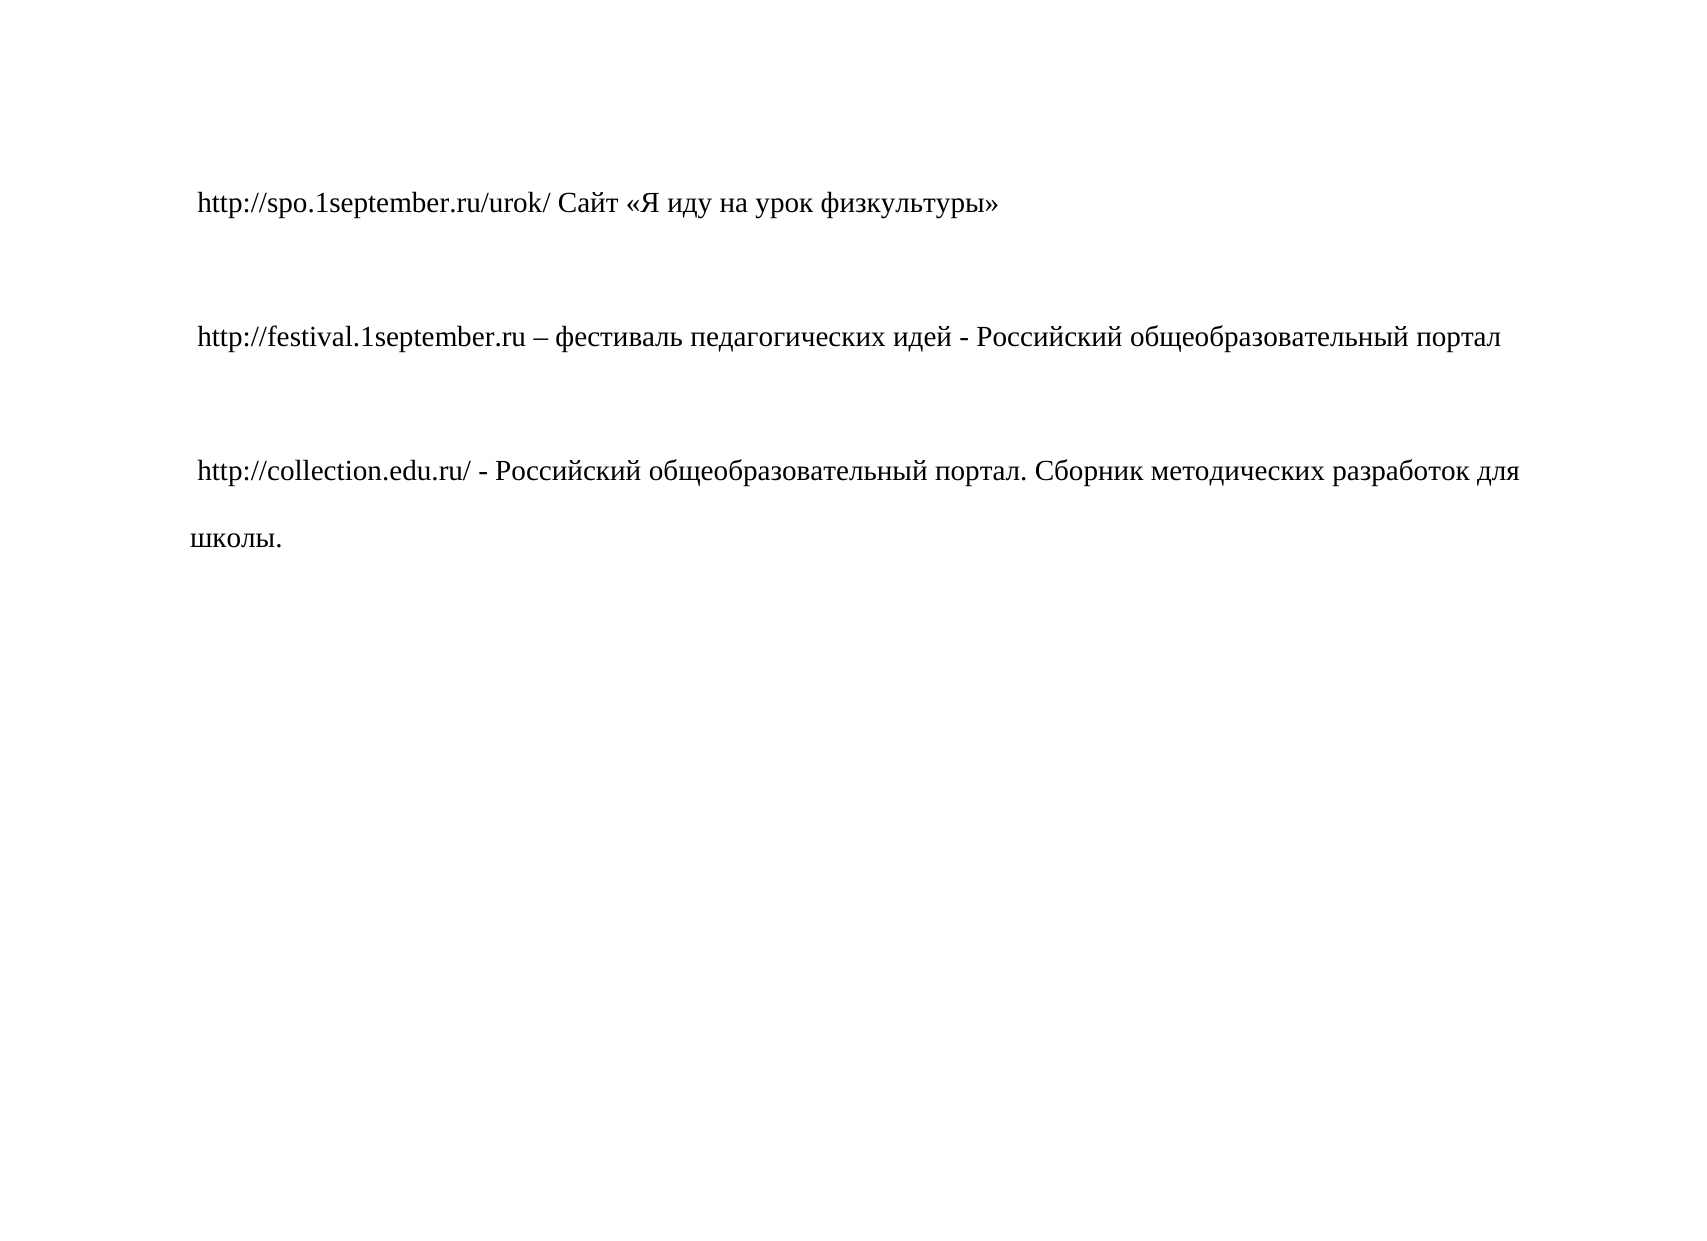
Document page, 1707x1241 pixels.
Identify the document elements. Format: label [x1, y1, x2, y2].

text [190, 118, 1618, 554]
